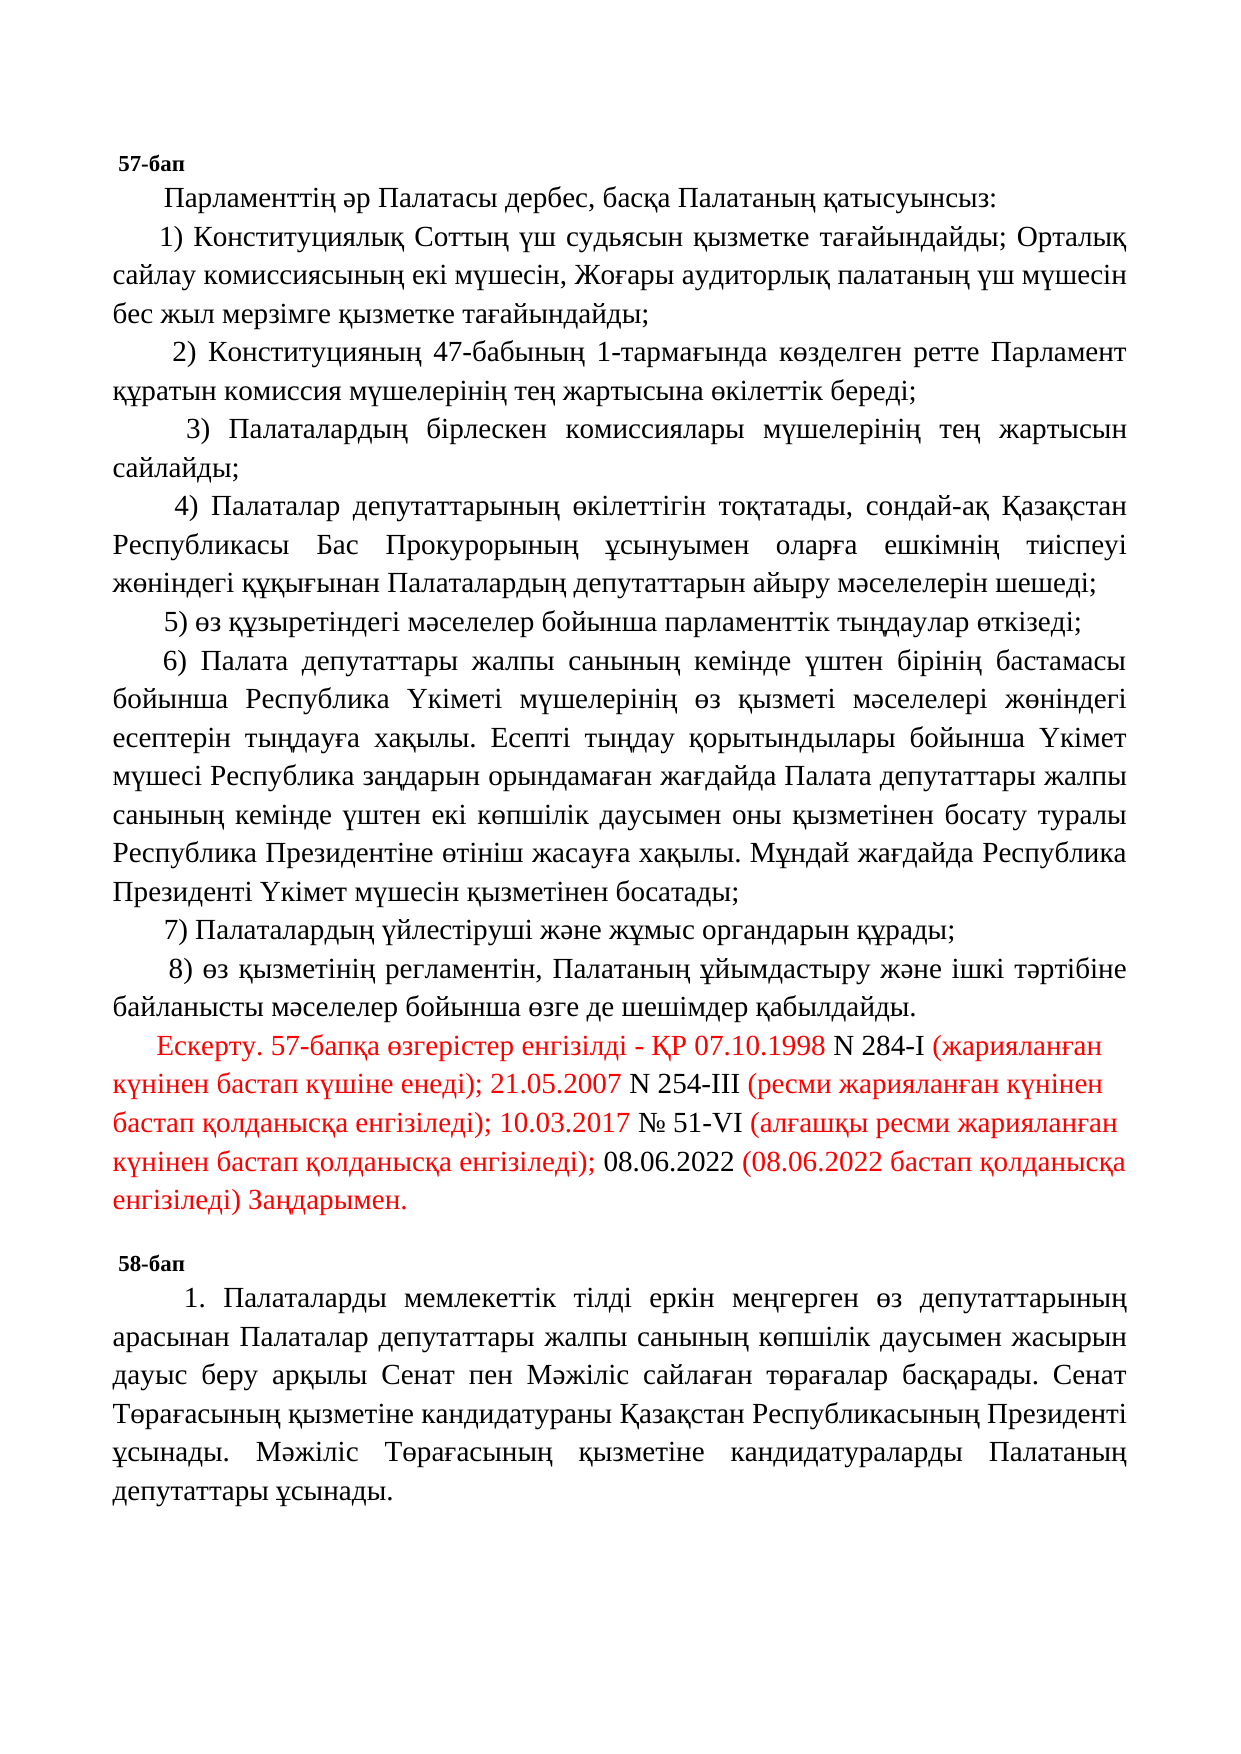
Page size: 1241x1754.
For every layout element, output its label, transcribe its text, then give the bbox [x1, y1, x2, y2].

text 5) өз құзыретіндегі мәселелер бойынша парламенттік тыңдаулар өткізеді; [112, 604, 1128, 638]
text Ескерту. 57-бапқа өзгерістер енгізілді - ҚР 07.10.1998 N 284-І (жарияланған күнiнен бастап күшiне енедi); 21.05.2007 N 254-ІІІ (ресми жарияланған күнінен бастап қолданысқа енгізіледі); 10.03.2017 № 51-VI (алғашқы ресми жарияланған күнінен бастап қолданысқа енгізіледі); 08.06.2022 (08.06.2022 бастап қолданысқа енгізіледі) Заңдарымен. [112, 1028, 1128, 1246]
text 8) өз қызметінің регламентін, Палатаның ұйымдастыру және ішкі тәртібіне байланысты мәселелер бойынша өзге де шешімдер қабылдайды. [112, 951, 1128, 1023]
text 3) Палаталардың бірлескен комиссиялары мүшелерінің тең жартысын сайлайды; [112, 411, 1128, 483]
text 2) Конституцияның 47-бабының 1-тармағында көзделген ретте Парламент құратын комиссия мүшелерінің тең жартысына өкілеттік береді; [112, 334, 1128, 406]
text 4) Палаталар депутаттарының өкілеттігін тоқтатады, сондай-ақ Қазақстан Республикасы Бас Прокурорының ұсынуымен оларға ешкімнің тиіспеуі жөніндегі құқығынан Палаталардың депутаттарын айыру мәселелерін шешеді; [112, 488, 1128, 599]
text 57-бап [112, 150, 1128, 176]
text 1. Палаталарды мемлекеттік тілді еркін меңгерген өз депутаттарының арасынан Палаталар депутаттары жалпы санының көпшілік даусымен жасырын дауыс беру арқылы Сенат пен Мәжіліс сайлаған төрағалар басқарады. Сенат Төрағасының қызметіне кандидатураны Қазақстан Республикасының Президенті ұсынады. Мәжіліс Төрағасының қызметіне кандидатураларды Палатаның депутаттары ұсынады. [112, 1280, 1128, 1506]
text 6) Палата депутаттары жалпы санының кемінде үштен бірінің бастамасы бойынша Республика Үкіметі мүшелерінің өз қызметі мәселелері жөніндегі есептерін тыңдауға хақылы. Есепті тыңдау қорытындылары бойынша Үкімет мүшесі Республика заңдарын орындамаған жағдайда Палата депутаттары жалпы санының кемінде үштен екі көпшілік даусымен оны қызметінен босату туралы Республика Президентіне өтініш жасауға хақылы. Мұндай жағдайда Республика Президенті Үкімет мүшесін қызметінен босатады; [112, 643, 1128, 907]
text 58-бап [112, 1250, 1128, 1276]
text 7) Палаталардың үйлестіруші және жұмыс органдарын құрады; [112, 912, 1128, 946]
text 1) Конституциялық Соттың үш судьясын қызметке тағайындайды; Орталық сайлау комиссиясының екі мүшесін, Жоғары аудиторлық палатаның үш мүшесін бес жыл мерзімге қызметке тағайындайды; [112, 219, 1128, 329]
text Парламенттің әр Палатасы дербес, басқа Палатаның қатысуынсыз: [112, 180, 1128, 214]
